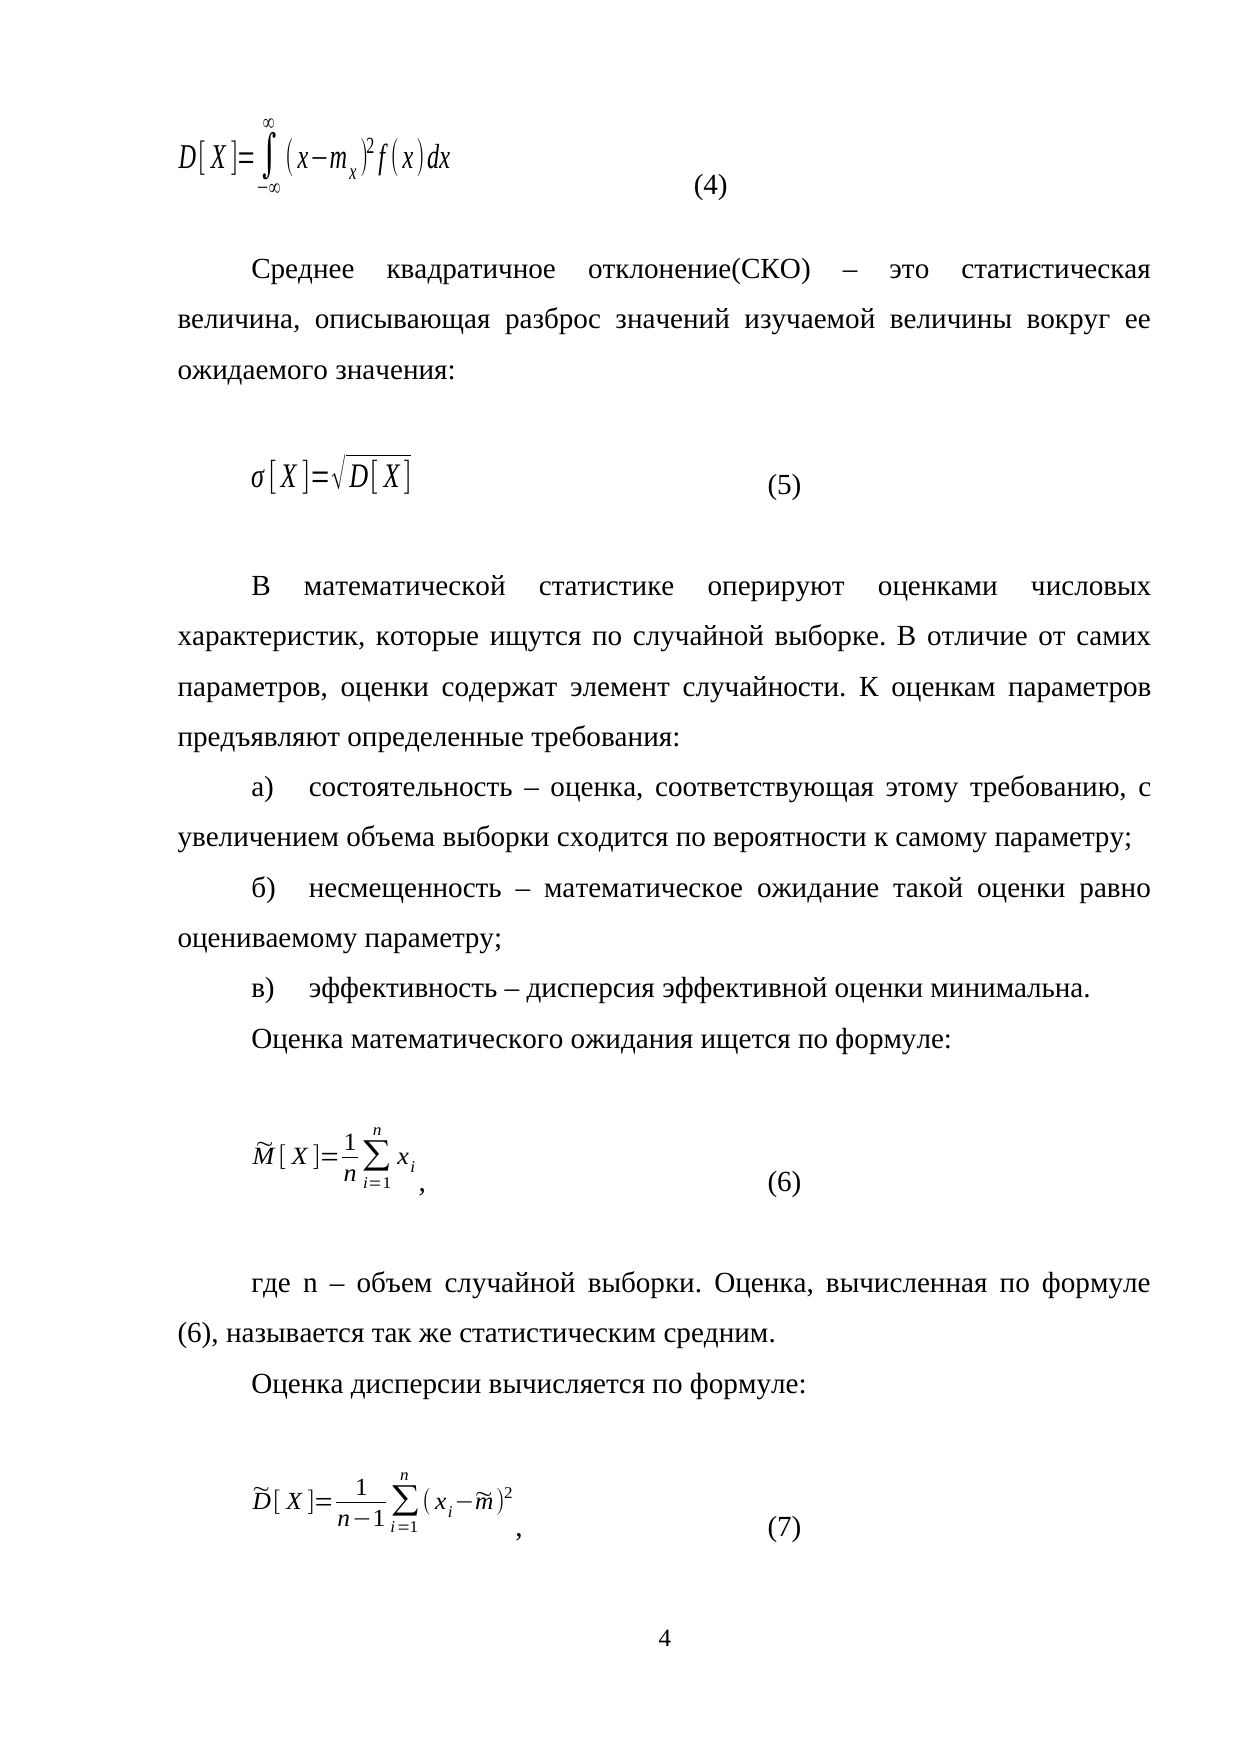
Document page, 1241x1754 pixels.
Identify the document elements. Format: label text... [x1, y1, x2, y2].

list состоятельность – оценка, соответствующая этому требованию, с увеличением объема выборки сходится по вероятности к самому параметру; [177, 769, 1152, 853]
text Среднее квадратичное отклонение(СКО) – это статистическая величина, описывающая разброс значений изучаемой величины вокруг ее ожидаемого значения: [177, 251, 1152, 385]
text , (6) [177, 1121, 1152, 1198]
text Оценка математического ожидания ищется по формуле: [177, 1021, 1152, 1054]
text , (7) [177, 1466, 1152, 1543]
text Оценка дисперсии вычисляется по формуле: [177, 1366, 1152, 1399]
text В математической статистике оперируют оценками числовых характеристик, которые ищутся по случайной выборке. В отличие от самих параметров, оценки содержат элемент случайности. К оценкам параметров предъявляют определенные требования: [177, 568, 1152, 752]
list несмещенность – математическое ожидание такой оценки равно оцениваемому параметру; [177, 870, 1152, 954]
text (5) [177, 452, 1152, 501]
list эффективность – дисперсия эффективной оценки минимальна. [177, 971, 1152, 1004]
text где n – объем случайной выборки. Оценка, вычисленная по формуле (6), называется так же статистическим средним. [177, 1265, 1152, 1349]
